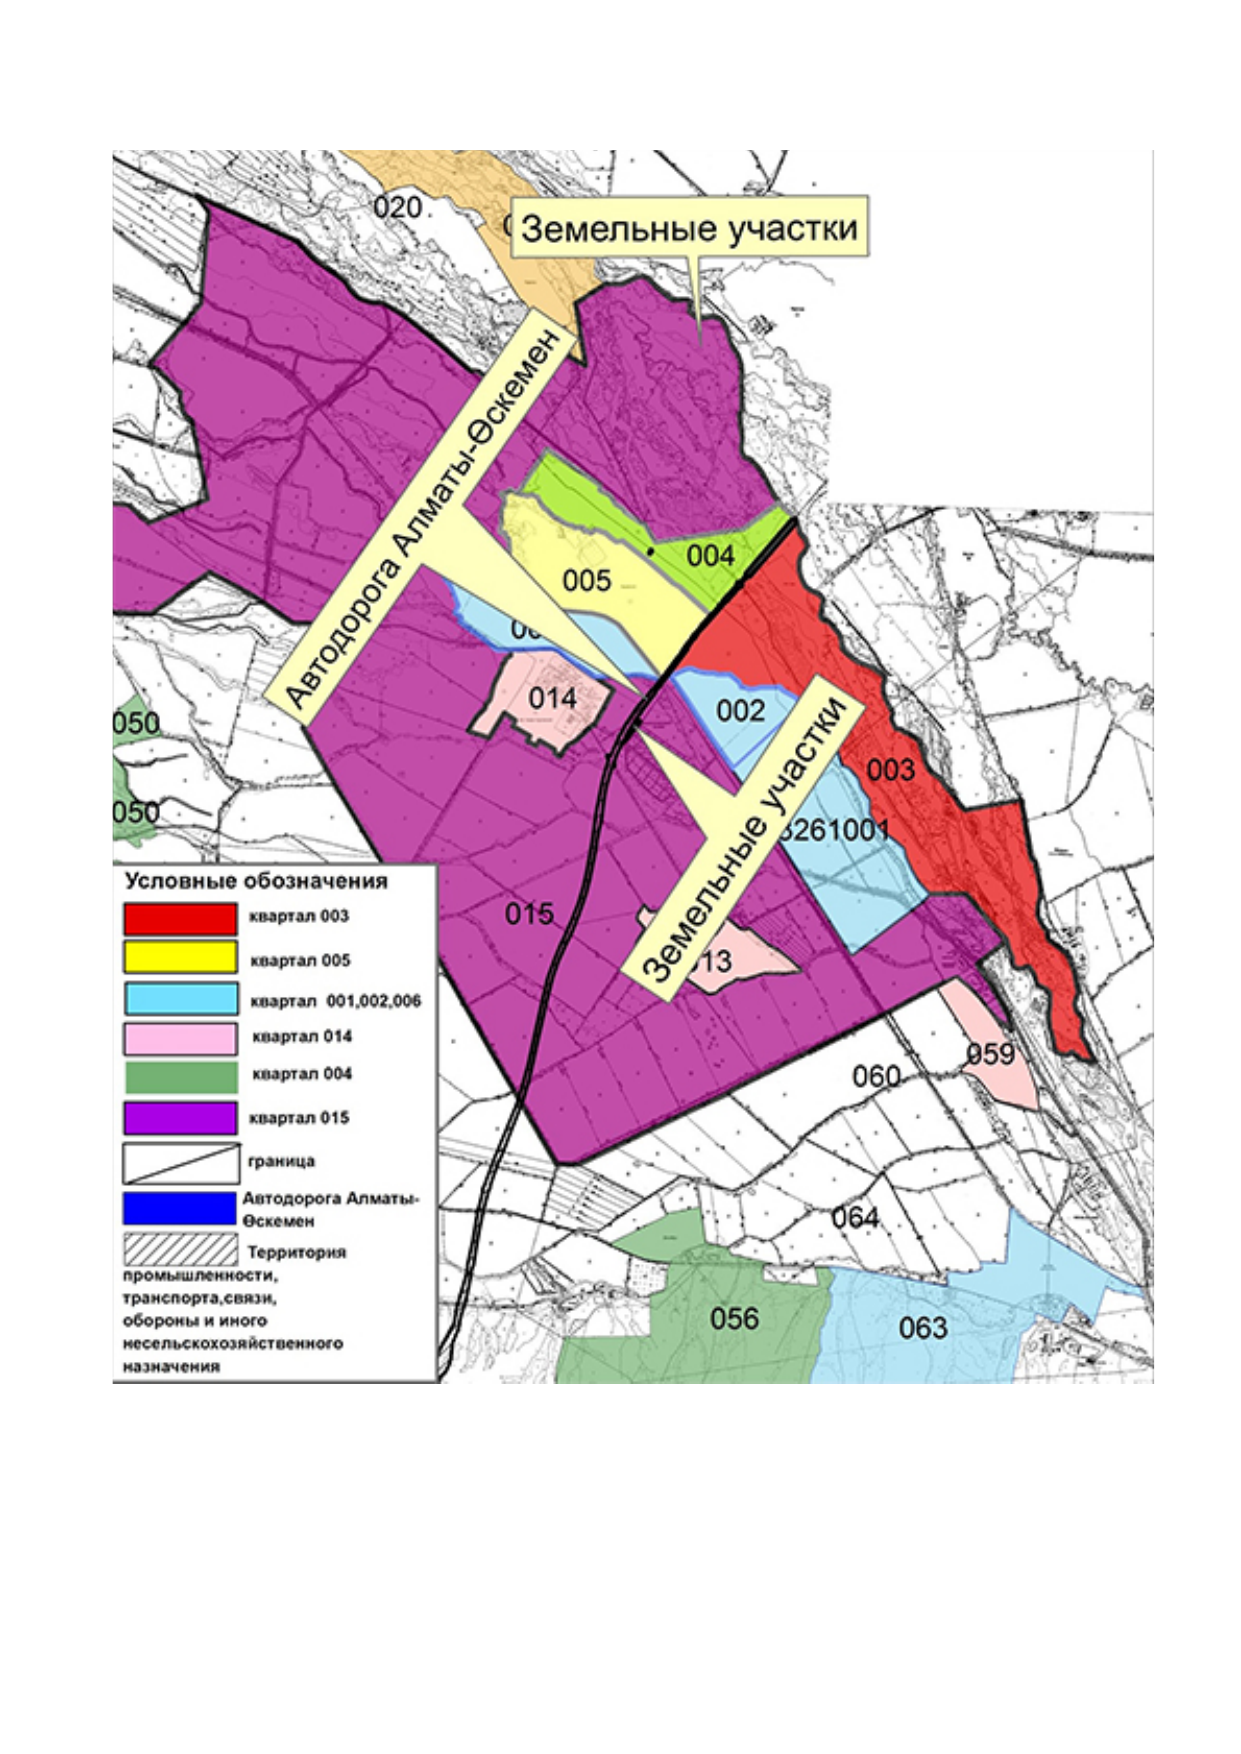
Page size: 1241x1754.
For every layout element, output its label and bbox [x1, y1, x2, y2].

picture [112, 150, 1155, 1384]
